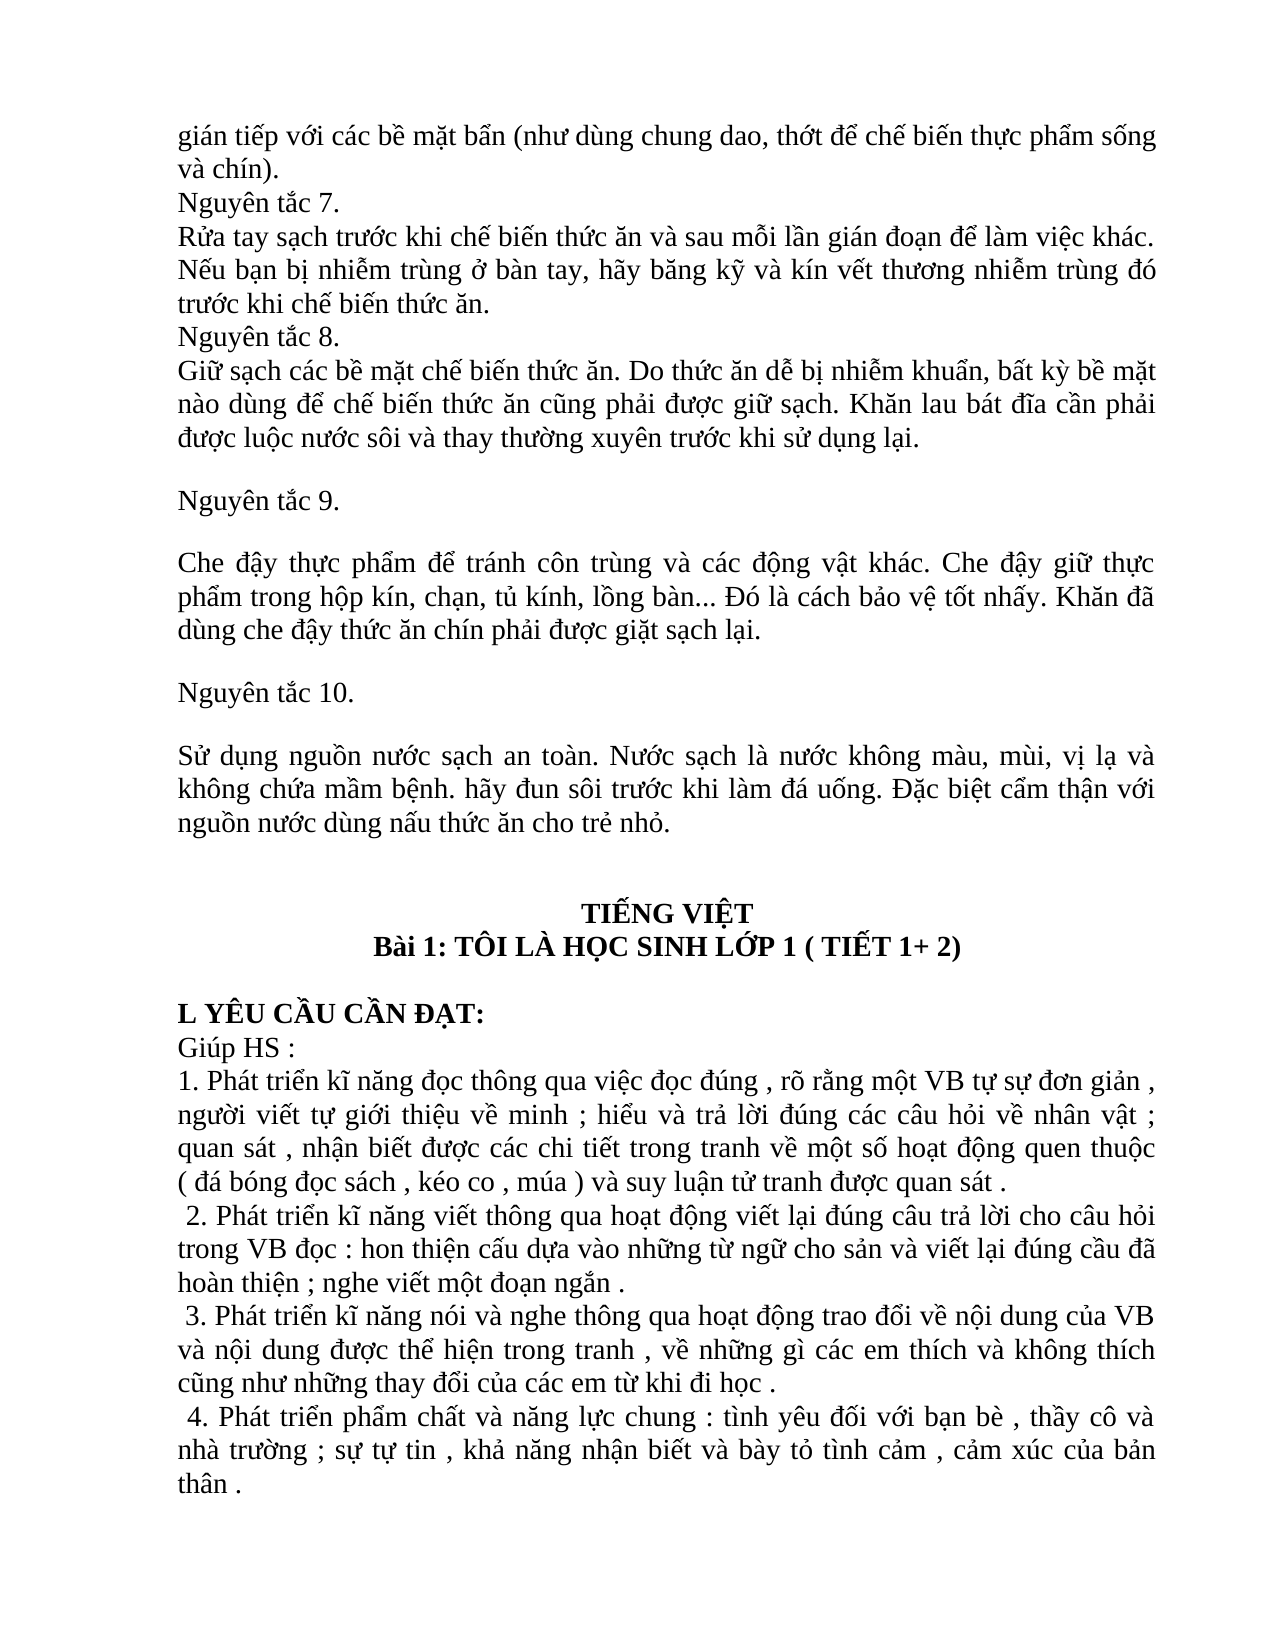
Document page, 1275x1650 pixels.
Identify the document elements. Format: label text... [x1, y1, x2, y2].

text Nguyên tắc 9. [177, 483, 1157, 516]
text Bài 1: TÔI LÀ HỌC SINH LỚP 1 ( TIẾT 1+ 2) [177, 929, 1157, 963]
text Nguyên tắc 8. [177, 319, 1157, 353]
text Giữ sạch các bề mặt chế biến thức ăn. Do thức ăn dễ bị nhiễm khuẩn, bất kỳ bề mặt nào dùng để chế biến thức ăn cũng phải được giữ sạch. Khăn lau bát đĩa cần phải được luộc nước sôi và thay thường xuyên trước khi sử dụng lại. [177, 353, 1157, 453]
text 2. Phát triển kĩ năng viết thông qua hoạt động viết lại đúng câu trả lời cho câu hỏi trong VB đọc : hon thiện cấu dựa vào những từ ngữ cho sản và viết lại đúng cầu đã hoàn thiện ; nghe viết một đoạn ngắn . [177, 1198, 1157, 1298]
text Nguyên tắc 10. [177, 675, 1157, 709]
text 4. Phát triển phẩm chất và năng lực chung : tình yêu đối với bạn bè , thầy cô và nhà trường ; sự tự tin , khả năng nhận biết và bày tỏ tình cảm , cảm xúc của bản thân . [177, 1399, 1157, 1499]
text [177, 118, 1157, 185]
text Che đậy thực phẩm để tránh côn trùng và các động vật khác. Che đậy giữ thực phẩm trong hộp kín, chạn, tủ kính, lồng bàn... Đó là cách bảo vệ tốt nhấy. Khăn đã dùng che đậy thức ăn chín phải được giặt sạch lại. [177, 545, 1157, 646]
text 3. Phát triển kĩ năng nói và nghe thông qua hoạt động trao đổi về nội dung của VB và nội dung được thể hiện trong tranh , về những gì các em thích và không thích cũng như những thay đổi của các em từ khi đi học . [177, 1298, 1157, 1399]
text TIẾNG VIỆT [177, 896, 1157, 929]
text Rửa tay sạch trước khi chế biến thức ăn và sau mỗi lần gián đoạn để làm việc khác. Nếu bạn bị nhiễm trùng ở bàn tay, hãy băng kỹ và kín vết thương nhiễm trùng đó trước khi chế biến thức ăn. [177, 219, 1157, 319]
text Giúp HS : [177, 1030, 1157, 1063]
text 1. Phát triển kĩ năng đọc thông qua việc đọc đúng , rõ rằng một VB tự sự đơn giản , người viết tự giới thiệu về minh ; hiểu và trả lời đúng các câu hỏi về nhân vật ; quan sát , nhận biết được các chi tiết trong tranh về một số hoạt động quen thuộc ( đá bóng đọc sách , kéo co , múa ) và suy luận tử tranh được quan sát . [177, 1063, 1157, 1198]
text Nguyên tắc 7. [177, 185, 1157, 219]
text Sử dụng nguồn nước sạch an toàn. Nước sạch là nước không màu, mùi, vị lạ và không chứa mầm bệnh. hãy đun sôi trước khi làm đá uống. Đặc biệt cẩm thận với nguồn nước dùng nấu thức ăn cho trẻ nhỏ. [177, 738, 1157, 838]
text L YÊU CẦU CẦN ĐẠT: [177, 996, 1157, 1030]
